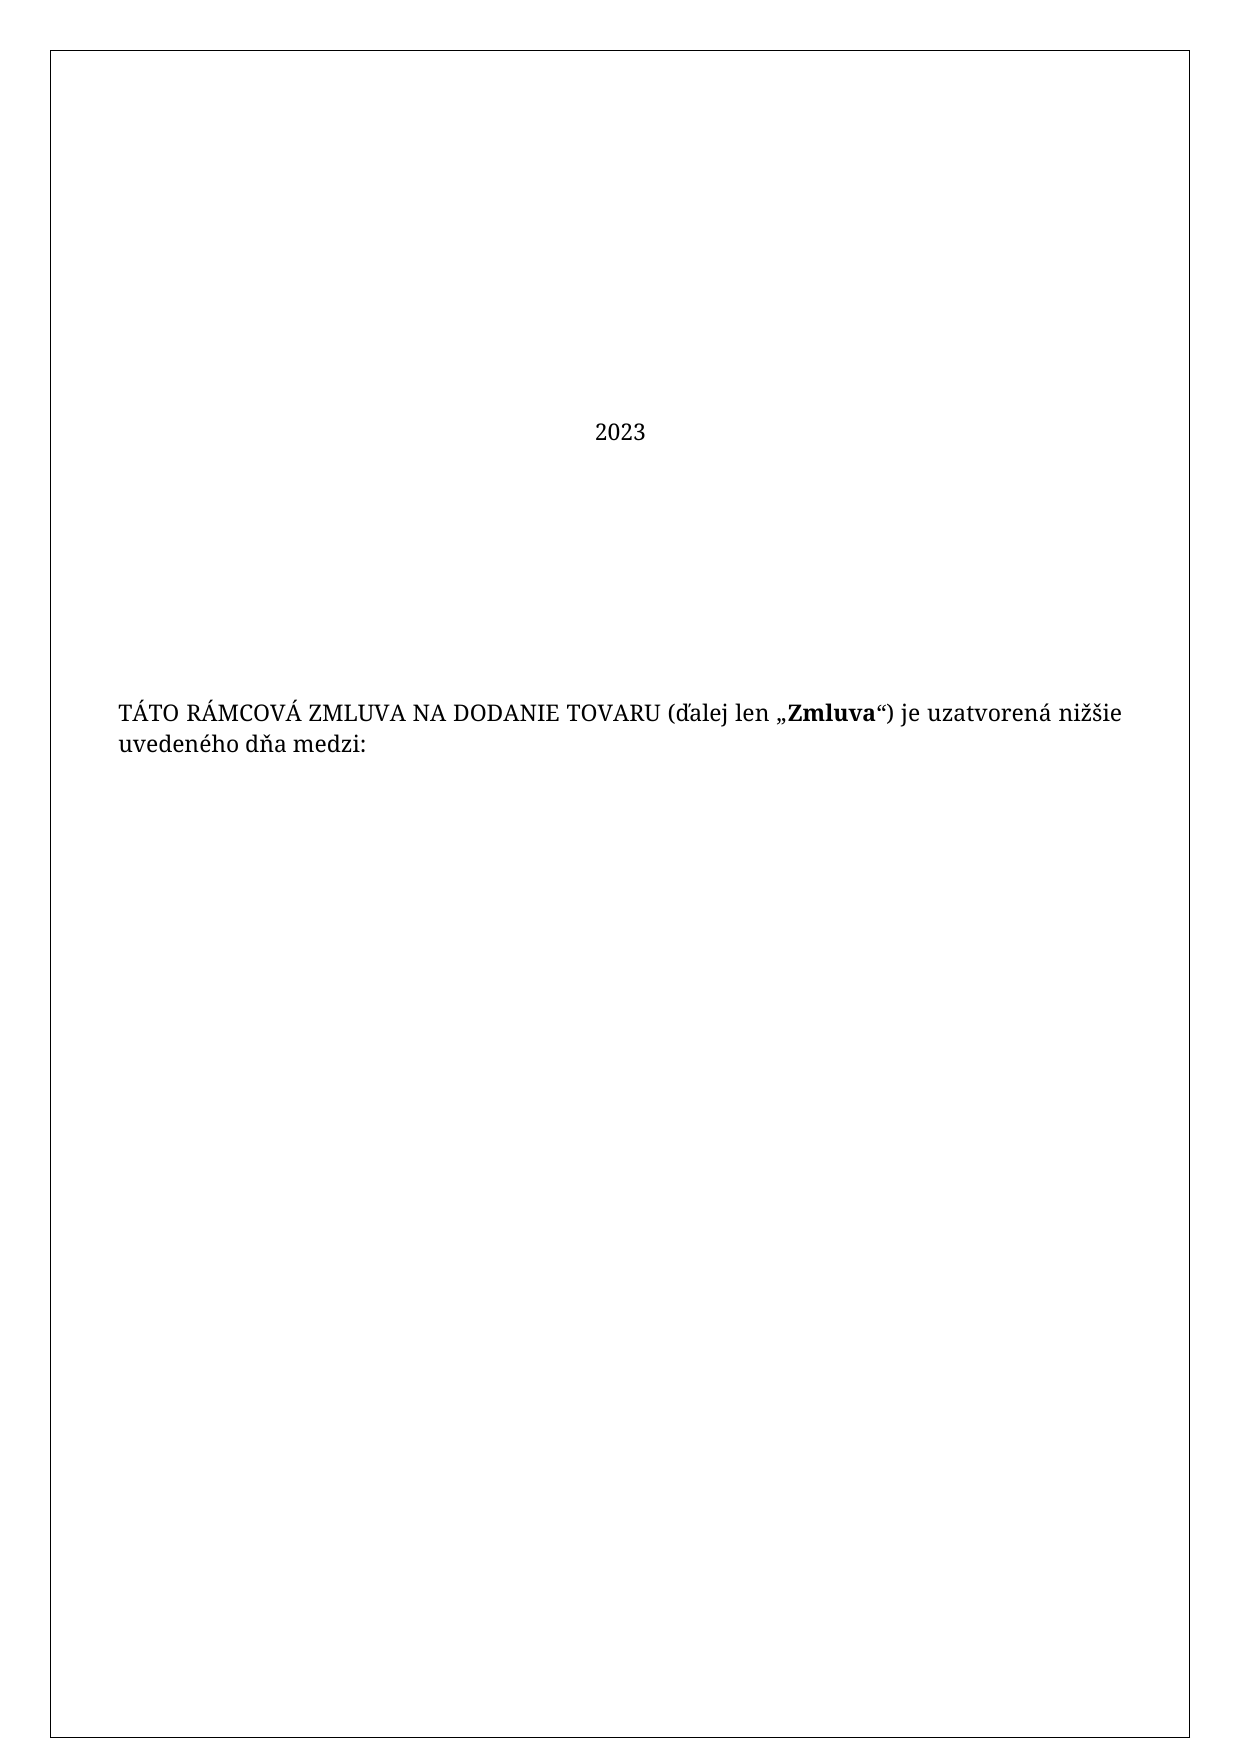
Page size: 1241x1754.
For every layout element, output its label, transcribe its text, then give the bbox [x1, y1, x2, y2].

text TÁTO RÁMCOVÁ ZMLUVA NA DODANIE TOVARU (ďalej len „Zmluva“) je uzatvorená nižšie uvedeného dňa medzi: [118, 697, 1122, 759]
text 2023 [118, 416, 1122, 447]
